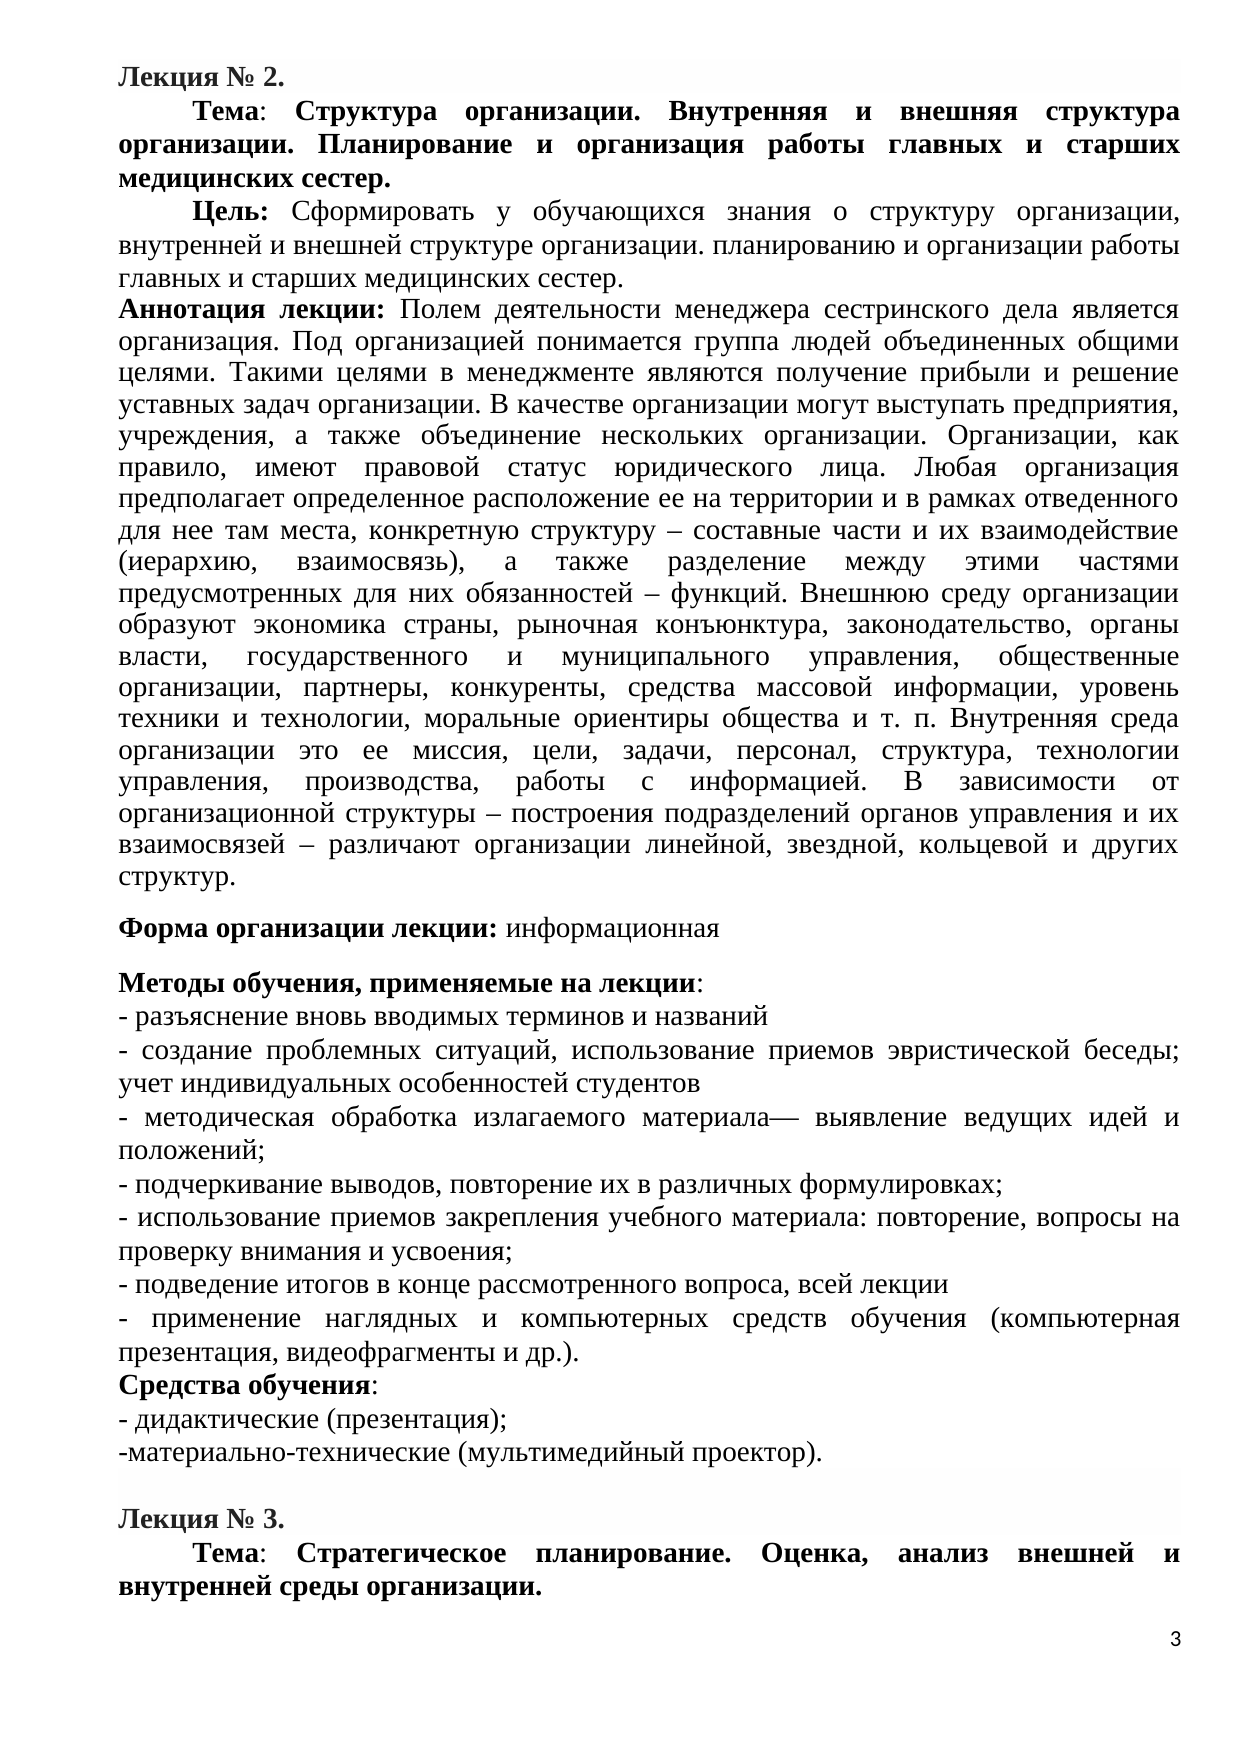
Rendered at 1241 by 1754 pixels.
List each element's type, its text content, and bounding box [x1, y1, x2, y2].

text Лекция № 3. [118, 1501, 1181, 1535]
text Тема: Стратегическое планирование. Оценка, анализ внешней и внутренней среды организации. [118, 1535, 1181, 1602]
text Форма организации лекции: информационная [118, 912, 1180, 944]
text Цель: Сформировать у обучающихся знания о структуру организации, внутренней и внешней структуре организации. планированию и организации работы главных и старших медицинских сестер. [118, 193, 1181, 294]
text -материально-технические (мультимедийный проектор). [118, 1434, 1181, 1468]
text - использование приемов закрепления учебного материала: повторение, вопросы на проверку внимания и усвоения; [118, 1199, 1181, 1267]
text - создание проблемных ситуаций, использование приемов эвристической беседы; учет индивидуальных особенностей студентов [118, 1032, 1181, 1099]
text Методы обучения, применяемые на лекции: [118, 965, 1181, 998]
text Тема: Структура организации. Внутренняя и внешняя структура организации. Планирование и организация работы главных и старших медицинских сестер. [118, 93, 1181, 193]
text - подведение итогов в конце рассмотренного вопроса, всей лекции [118, 1267, 1181, 1300]
text Средства обучения: [118, 1367, 1181, 1401]
text Лекция № 2. [118, 59, 1181, 93]
text - дидактические (презентация); [118, 1401, 1181, 1434]
text - применение наглядных и компьютерных средств обучения (компьютерная презентация, видеофрагменты и др.). [118, 1300, 1181, 1367]
text Аннотация лекции: Полем деятельности менеджера сестринского дела является организация. Под организацией понимается группа людей объединенных общими целями. Такими целями в менеджменте являются получение прибыли и решение уставных задач организации. В качестве организации могут выступать предприятия, учреждения, а также объединение нескольких организации. Организации, как правило, имеют правовой статус юридического лица. Любая организация предполагает определенное расположение ее на территории и в рамках отведенного для нее там места, конкретную структуру – составные части и их взаимодействие (иерархию, взаимосвязь), а также разделение между этими частями предусмотренных для них обязанностей – функций. Внешнюю среду организации образуют экономика страны, рыночная конъюнктура, законодательство, органы власти, государственного и муниципального управления, общественные организации, партнеры, конкуренты, средства массовой информации, уровень техники и технологии, моральные ориентиры общества и т. п. Внутренняя среда организации это ее миссия, цели, задачи, персонал, структура, технологии управления, производства, работы с информацией. В зависимости от организационной структуры – построения подразделений органов управления и их взаимосвязей – различают организации линейной, звездной, кольцевой и других структур. [118, 294, 1180, 892]
text - методическая обработка излагаемого материала— выявление ведущих идей и положений; [118, 1099, 1181, 1166]
text - разъяснение вновь вводимых терминов и названий [118, 998, 1181, 1032]
text - подчеркивание выводов, повторение их в различных формулировках; [118, 1166, 1181, 1199]
